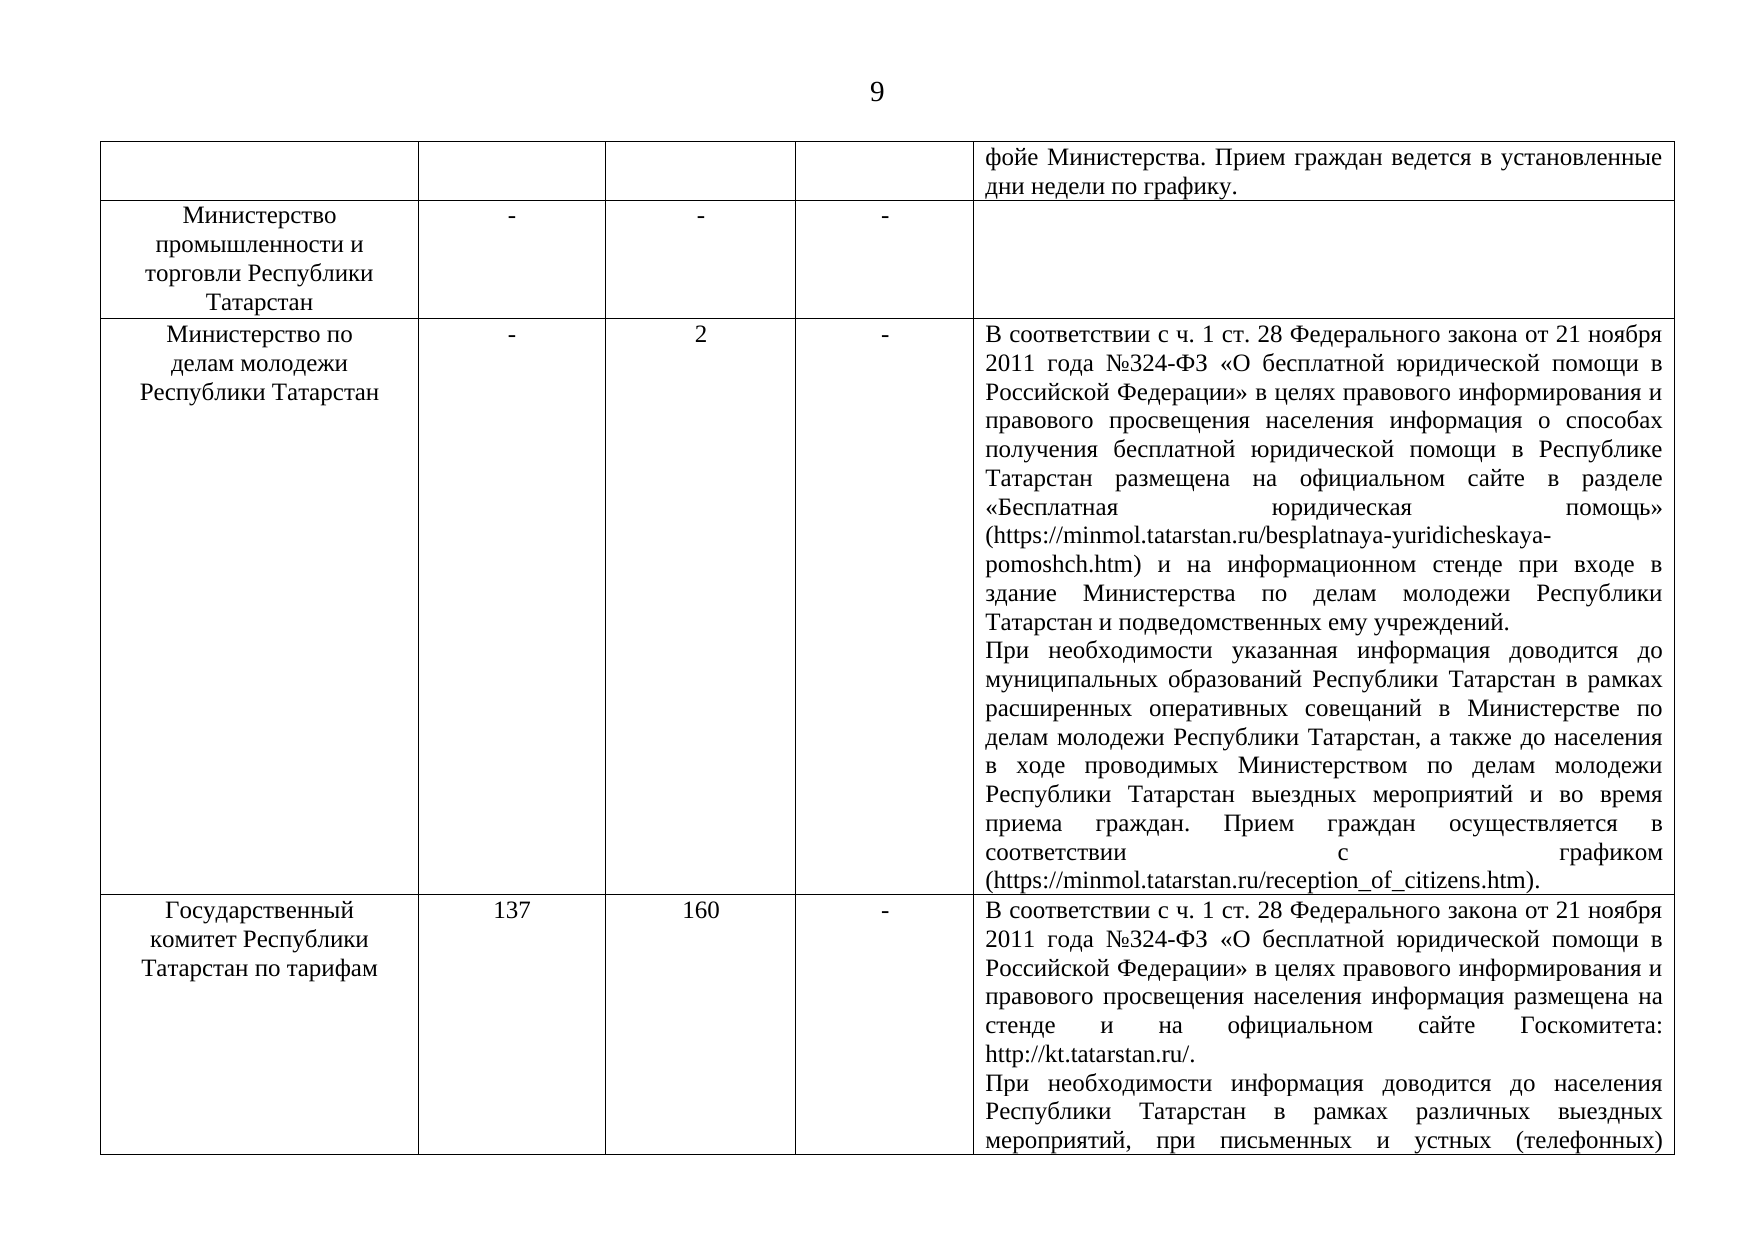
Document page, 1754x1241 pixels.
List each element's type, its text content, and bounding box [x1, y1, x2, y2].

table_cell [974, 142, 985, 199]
table_cell - [796, 895, 973, 1154]
table_cell - [796, 142, 973, 199]
table_cell В соответствии с ч. 1 ст. 28 Федерального закона от 21 ноября 2011 года №324-ФЗ «О бесплатной юридической помощи в Российской Федерации» в целях правового информирования и правового просвещения населения информация о способах получения бесплатной юридической помощи в Республике Татарстан размещена на официальном сайте в разделе «Бесплатная юридическая помощь» (https://minmol.tatarstan.ru/besplatnaya-yuridicheskaya-pomoshch.htm) и на информационном стенде при входе в здание Министерства по делам молодежи Республики Татарстан и подведомственных ему учреждений. При необходимости указанная информация доводится до муниципальных образований Республики Татарстан в рамках расширенных оперативных совещаний в Министерстве по делам молодежи Республики Татарстан, а также до населения в ходе проводимых Министерством по делам молодежи Республики Татарстан выездных мероприятий и во время приема граждан. Прием граждан осуществляется в соответствии с графиком (https://minmol.tatarstan.ru/reception_of_citizens.htm). [974, 319, 1674, 894]
table_cell - [796, 201, 973, 318]
table_cell 2 [606, 319, 795, 894]
table_cell - [419, 142, 605, 199]
table_cell - [796, 319, 973, 894]
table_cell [101, 895, 418, 1154]
table_cell [974, 201, 1674, 318]
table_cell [101, 142, 418, 199]
table_cell - [606, 201, 795, 318]
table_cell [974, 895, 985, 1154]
table_cell 160 [606, 895, 795, 1154]
table_cell Министерство промышленности и торговли Республики Татарстан [101, 201, 418, 318]
table_cell - [606, 142, 795, 199]
table_cell 137 [419, 895, 605, 1154]
table_cell - [419, 319, 605, 894]
table_cell Министерство по делам молодежи Республики Татарстан [101, 319, 418, 894]
table_cell - [419, 201, 605, 318]
